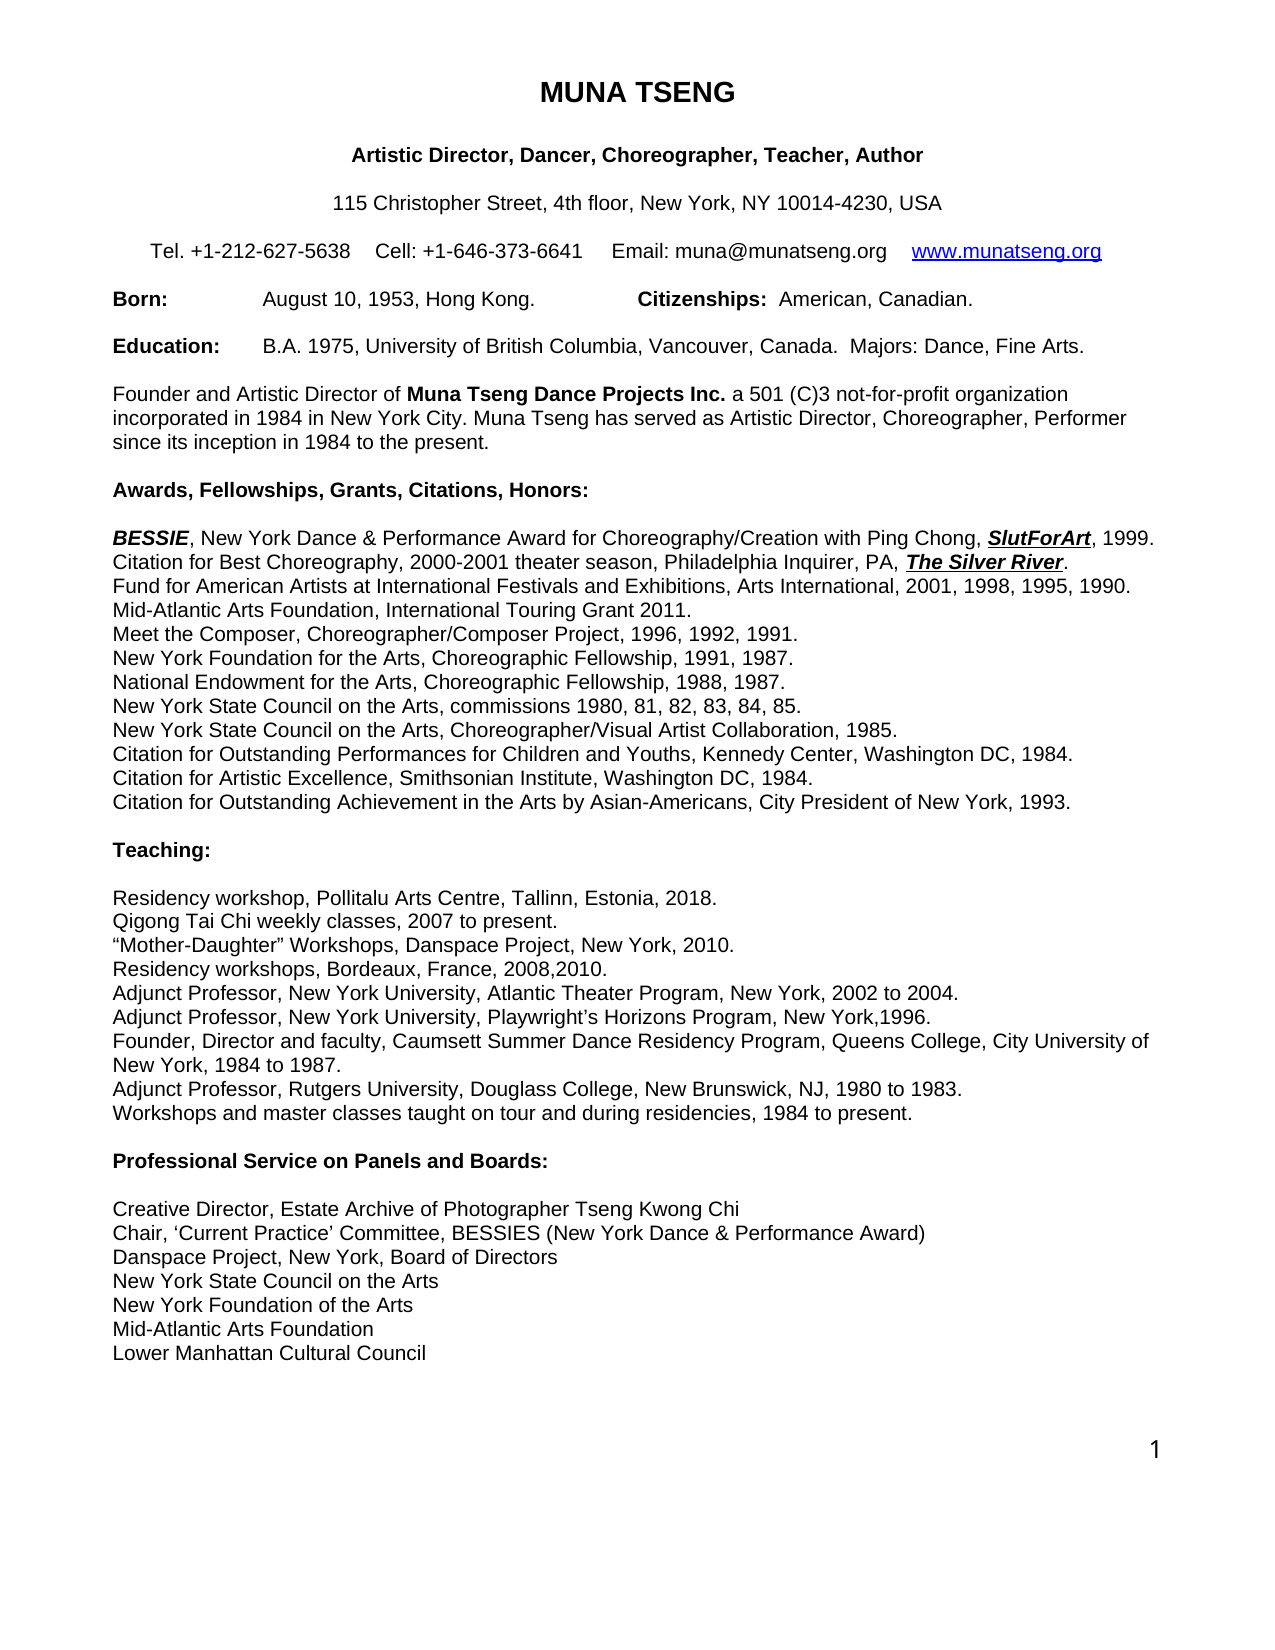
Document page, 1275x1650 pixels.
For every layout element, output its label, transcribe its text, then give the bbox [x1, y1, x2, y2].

text Citation for Best Choreography, 2000-2001 theater season, Philadelphia Inquirer, PA, The Silver River. [112, 550, 1162, 574]
text Citation for Outstanding Achievement in the Arts by Asian-Americans, City President of New York, 1993. [112, 789, 1162, 813]
text Professional Service on Panels and Boards: [112, 1149, 1162, 1173]
text Residency workshop, Pollitalu Arts Centre, Tallinn, Estonia, 2018. [112, 885, 1162, 909]
text Teaching: [112, 837, 1162, 861]
text Citation for Outstanding Performances for Children and Youths, Kennedy Center, Washington DC, 1984. [112, 742, 1162, 766]
text Meet the Composer, Choreographer/Composer Project, 1996, 1992, 1991. [112, 622, 1162, 646]
text New York Foundation of the Arts [112, 1293, 1162, 1317]
text Danspace Project, New York, Board of Directors [112, 1245, 1162, 1269]
text BESSIE, New York Dance & Performance Award for Choreography/Creation with Ping Chong, SlutForArt, 1999. [112, 526, 1162, 550]
text Lower Manhattan Cultural Council [112, 1341, 1162, 1364]
text Adjunct Professor, New York University, Atlantic Theater Program, New York, 2002 to 2004. [112, 981, 1162, 1005]
text New York State Council on the Arts, Choreographer/Visual Artist Collaboration, 1985. [112, 718, 1162, 742]
text New York State Council on the Arts [112, 1269, 1162, 1293]
text Born: August 10, 1953, Hong Kong. Citizenships: American, Canadian. [112, 286, 1162, 310]
text New York Foundation for the Arts, Choreographic Fellowship, 1991, 1987. [112, 646, 1162, 670]
text Mid-Atlantic Arts Foundation, International Touring Grant 2011. [112, 598, 1162, 622]
text Creative Director, Estate Archive of Photographer Tseng Kwong Chi [112, 1197, 1162, 1221]
text Qigong Tai Chi weekly classes, 2007 to present. [112, 909, 1162, 933]
text Awards, Fellowships, Grants, Citations, Honors: [112, 478, 1162, 502]
text Workshops and master classes taught on tour and during residencies, 1984 to present. [112, 1101, 1162, 1125]
text Mid-Atlantic Arts Foundation [112, 1317, 1162, 1341]
text Tel. +1-212-627-5638 Cell: +1-646-373-6641 Email: muna@munatseng.org www.munatseng.org [112, 238, 1162, 262]
text Residency workshops, Bordeaux, France, 2008,2010. [112, 957, 1162, 981]
text Fund for American Artists at International Festivals and Exhibitions, Arts International, 2001, 1998, 1995, 1990. [112, 574, 1162, 598]
text Founder and Artistic Director of Muna Tseng Dance Projects Inc. a 501 (C)3 not-for-profit organization incorporated in 1984 in New York City. Muna Tseng has served as Artistic Director, Choreographer, Performer since its inception in 1984 to the present. [112, 382, 1162, 454]
text Adjunct Professor, Rutgers University, Douglass College, New Brunswick, NJ, 1980 to 1983. [112, 1077, 1162, 1101]
subtitle Artistic Director, Dancer, Choreographer, Teacher, Author [112, 143, 1162, 167]
title MUNA TSENG [112, 75, 1162, 108]
text Citation for Artistic Excellence, Smithsonian Institute, Washington DC, 1984. [112, 766, 1162, 789]
text Education: B.A. 1975, University of British Columbia, Vancouver, Canada. Majors: Dance, Fine Arts. [112, 334, 1162, 358]
text National Endowment for the Arts, Choreographic Fellowship, 1988, 1987. [112, 670, 1162, 694]
text Chair, ‘Current Practice’ Committee, BESSIES (New York Dance & Performance Award) [112, 1221, 1162, 1245]
text 115 Christopher Street, 4th floor, New York, NY 10014-4230, USA [112, 191, 1162, 214]
text Founder, Director and faculty, Caumsett Summer Dance Residency Program, Queens College, City University of New York, 1984 to 1987. [112, 1029, 1162, 1077]
text “Mother-Daughter” Workshops, Danspace Project, New York, 2010. [112, 933, 1162, 957]
text New York State Council on the Arts, commissions 1980, 81, 82, 83, 84, 85. [112, 694, 1162, 718]
text Adjunct Professor, New York University, Playwright’s Horizons Program, New York,1996. [112, 1005, 1162, 1029]
